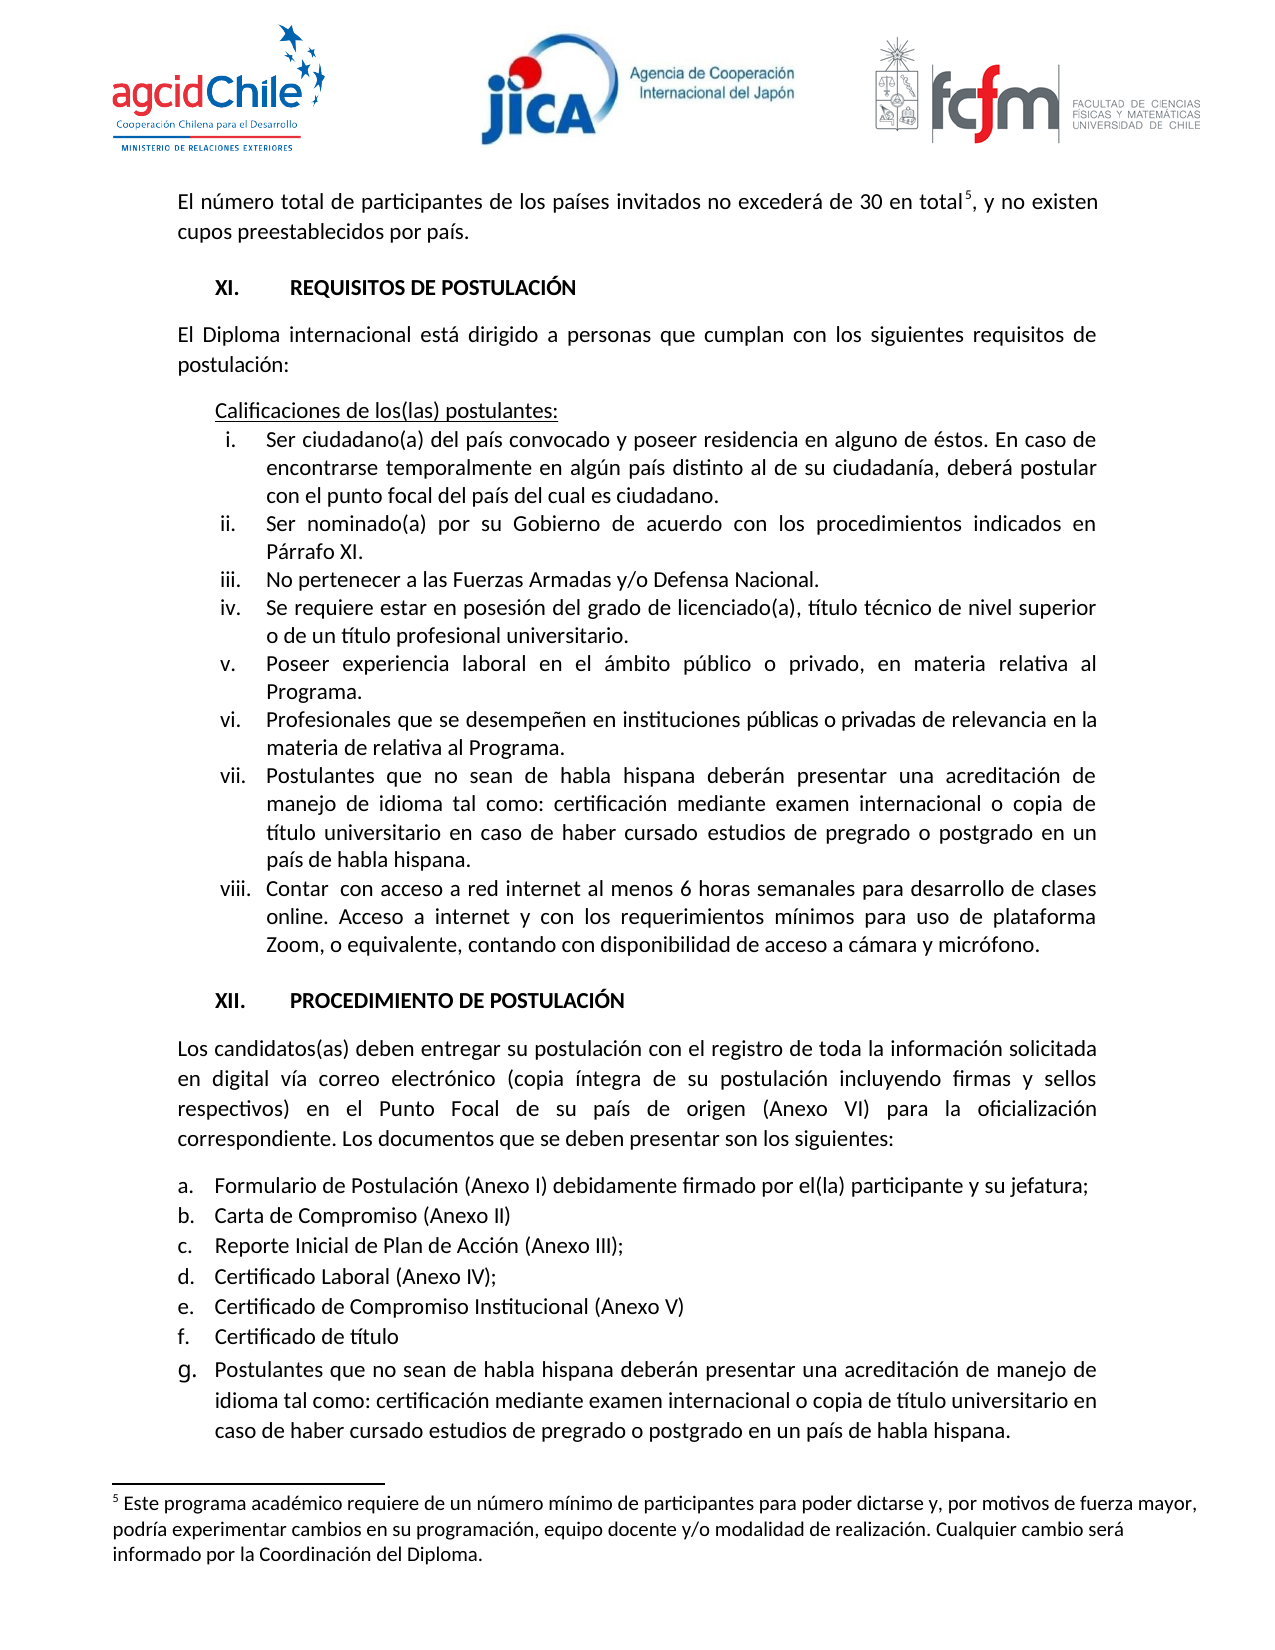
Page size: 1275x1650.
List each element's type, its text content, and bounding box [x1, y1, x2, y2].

list Poseer experiencia laboral en el ámbito público o privado, en materia relativa al Programa. [220, 649, 1098, 705]
list Ser ciudadano(a) del país convocado y poseer residencia en alguno de éstos. En caso de encontrarse temporalmente en algún país distinto al de su ciudadanía, deberá postular con el punto focal del país del cual es ciudadano. [225, 425, 1098, 509]
subtitle REQUISITOS DE POSTULACIÓN [215, 273, 1200, 301]
picture [480, 25, 795, 153]
subtitle PROCEDIMIENTO DE POSTULACIÓN [215, 987, 1200, 1015]
list Ser nominado(a) por su Gobierno de acuerdo con los procedimientos indicados en Párrafo XI. [220, 509, 1098, 565]
list Certificado Laboral (Anexo IV); [177, 1262, 1200, 1290]
list Carta de Compromiso (Anexo II) [177, 1201, 1200, 1229]
text Calificaciones de los(las) postulantes: [215, 397, 1200, 425]
list Contar con acceso a red internet al menos 6 horas semanales para desarrollo de clases online. Acceso a internet y con los requerimientos mínimos para uso de plataforma Zoom, o equivalente, contando con disponibilidad de acceso a cámara y micrófono. [220, 874, 1098, 958]
picture [112, 24, 325, 151]
text El Diploma internacional está dirigido a personas que cumplan con los siguientes requisitos de postulación: [177, 320, 1098, 378]
list Certificado de Compromiso Institucional (Anexo V) [177, 1292, 1200, 1320]
picture [875, 35, 1201, 148]
text El número total de participantes de los países invitados no excederá de 30 en total, y no existen cupos preestablecidos por país. [177, 187, 1098, 245]
list Formulario de Postulación (Anexo I) debidamente firmado por el(la) participante y su jefatura; [177, 1171, 1200, 1199]
list Postulantes que no sean de habla hispana deberán presentar una acreditación de manejo de idioma tal como: certificación mediante examen internacional o copia de título universitario en caso de haber cursado estudios de pregrado o postgrado en un país de habla hispana. [220, 762, 1098, 874]
list Profesionales que se desempeñen en instituciones públicas o privadas de relevancia en la materia de relativa al Programa. [220, 705, 1098, 761]
text Los candidatos(as) deben entregar su postulación con el registro de toda la información solicitada en digital vía correo electrónico (copia íntegra de su postulación incluyendo firmas y sellos respectivos) en el Punto Focal de su país de origen (Anexo VI) para la oficialización correspondiente. Los documentos que se deben presentar son los siguientes: [177, 1034, 1098, 1152]
list Se requiere estar en posesión del grado de licenciado(a), título técnico de nivel superior o de un título profesional universitario. [220, 593, 1098, 649]
list Postulantes que no sean de habla hispana deberán presentar una acreditación de manejo de idioma tal como: certificación mediante examen internacional o copia de título universitario en caso de haber cursado estudios de pregrado o postgrado en un país de habla hispana. [177, 1352, 1098, 1444]
list Reporte Inicial de Plan de Acción (Anexo III); [177, 1232, 1200, 1259]
list No pertenecer a las Fuerzas Armadas y/o Defensa Nacional. [220, 565, 1098, 593]
list Certificado de título [177, 1322, 1200, 1350]
